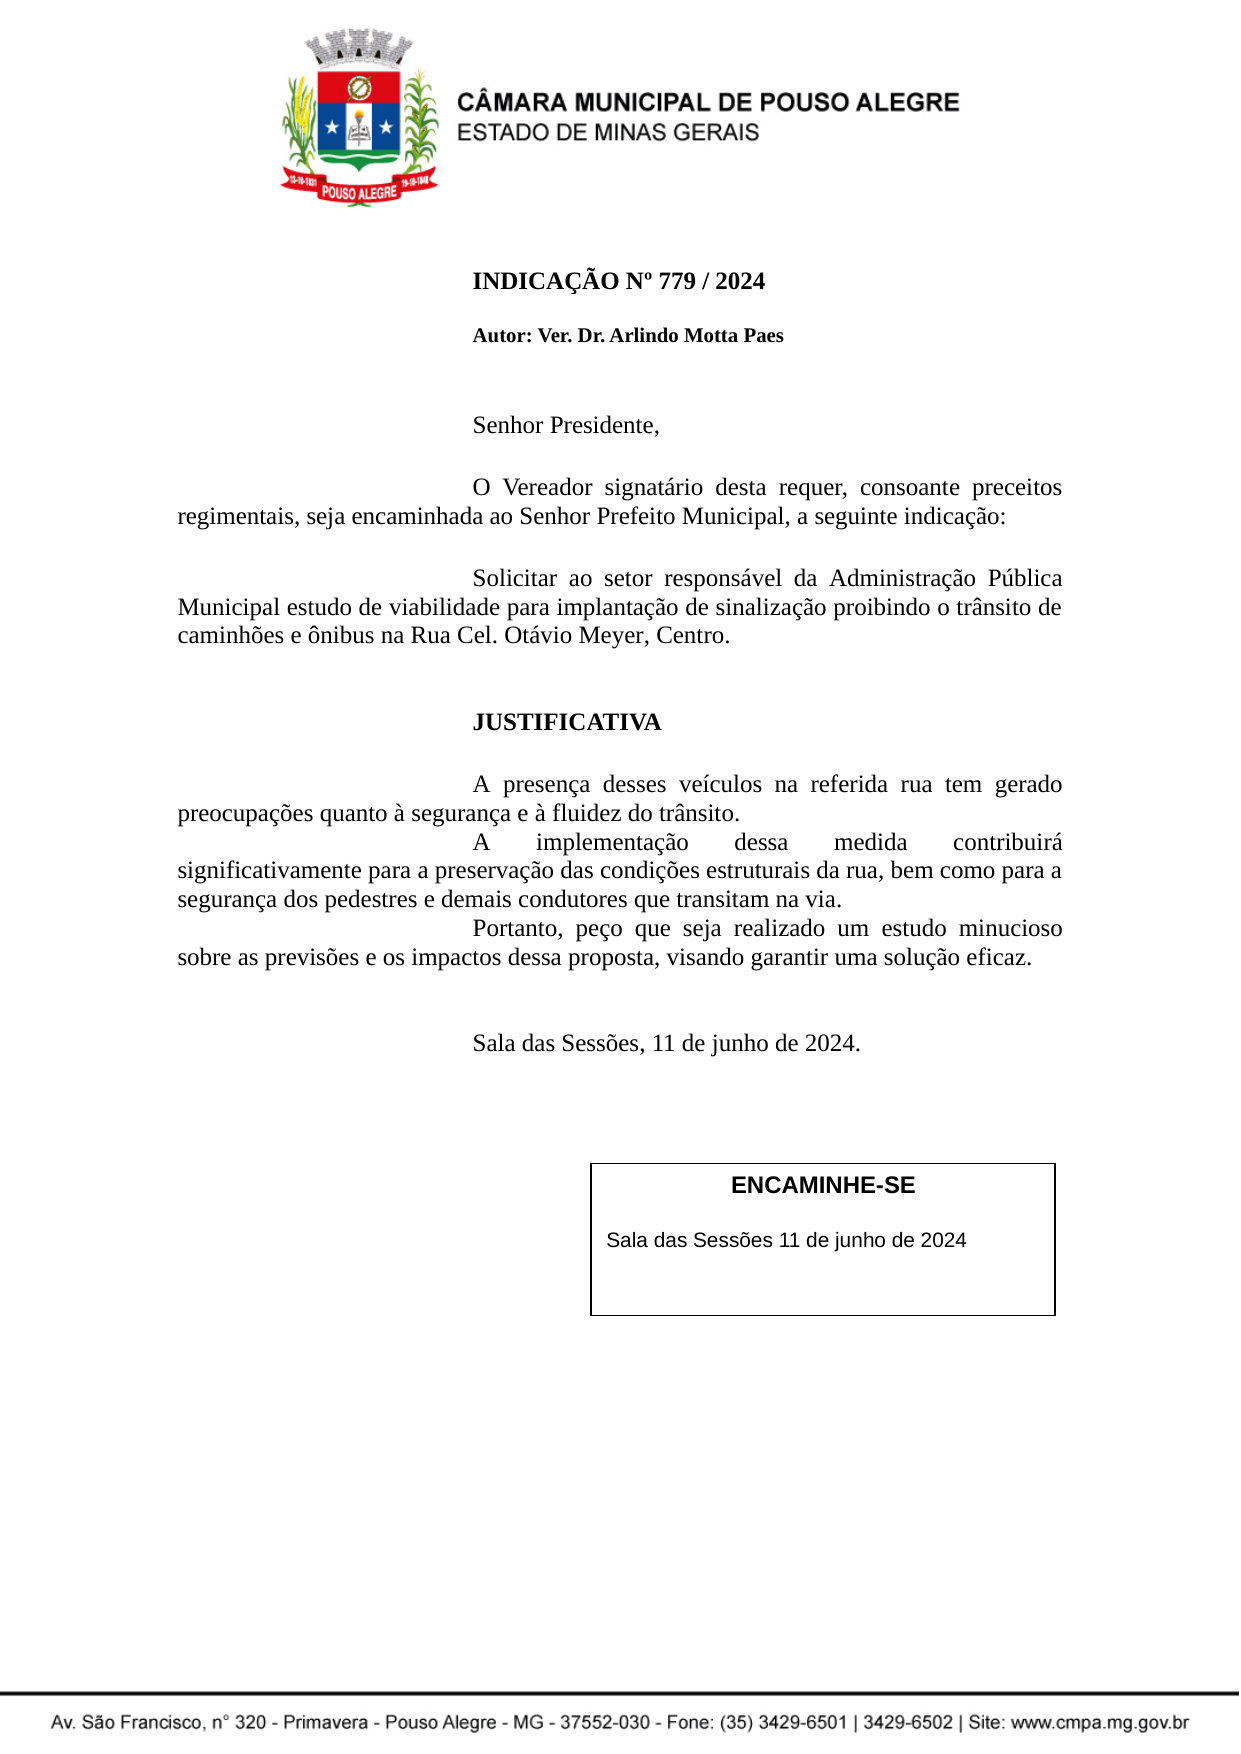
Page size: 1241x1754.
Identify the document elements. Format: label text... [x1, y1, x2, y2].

text A implementação dessa medida contribuirá significativamente para a preservação das condições estruturais da rua, bem como para a segurança dos pedestres e demais condutores que transitam na via. [177, 827, 1063, 913]
text JUSTIFICATIVA [177, 707, 1004, 736]
text INDICAÇÃO Nº 779 / 2024 [472, 266, 1063, 294]
text Portanto, peço que seja realizado um estudo minucioso sobre as previsões e os impactos dessa proposta, visando garantir uma solução eficaz. [177, 913, 1063, 970]
text Solicitar ao setor responsável da Administração Pública Municipal estudo de viabilidade para implantação de sinalização proibindo o trânsito de caminhões e ônibus na Rua Cel. Otávio Meyer, Centro. [177, 563, 1063, 649]
text Autor: Ver. Dr. Arlindo Motta Paes [472, 323, 1063, 347]
text Senhor Presidente, [472, 410, 1063, 438]
text O Vereador signatário desta requer, consoante preceitos regimentais, seja encaminhada ao Senhor Prefeito Municipal, a seguinte indicação: [177, 472, 1063, 529]
picture [0, 1655, 1239, 1752]
picture [0, 0, 1240, 237]
text A presença desses veículos na referida rua tem gerado preocupações quanto à segurança e à fluidez do trânsito. [177, 769, 1063, 827]
text Sala das Sessões, 11 de junho de 2024. [472, 1028, 1063, 1057]
